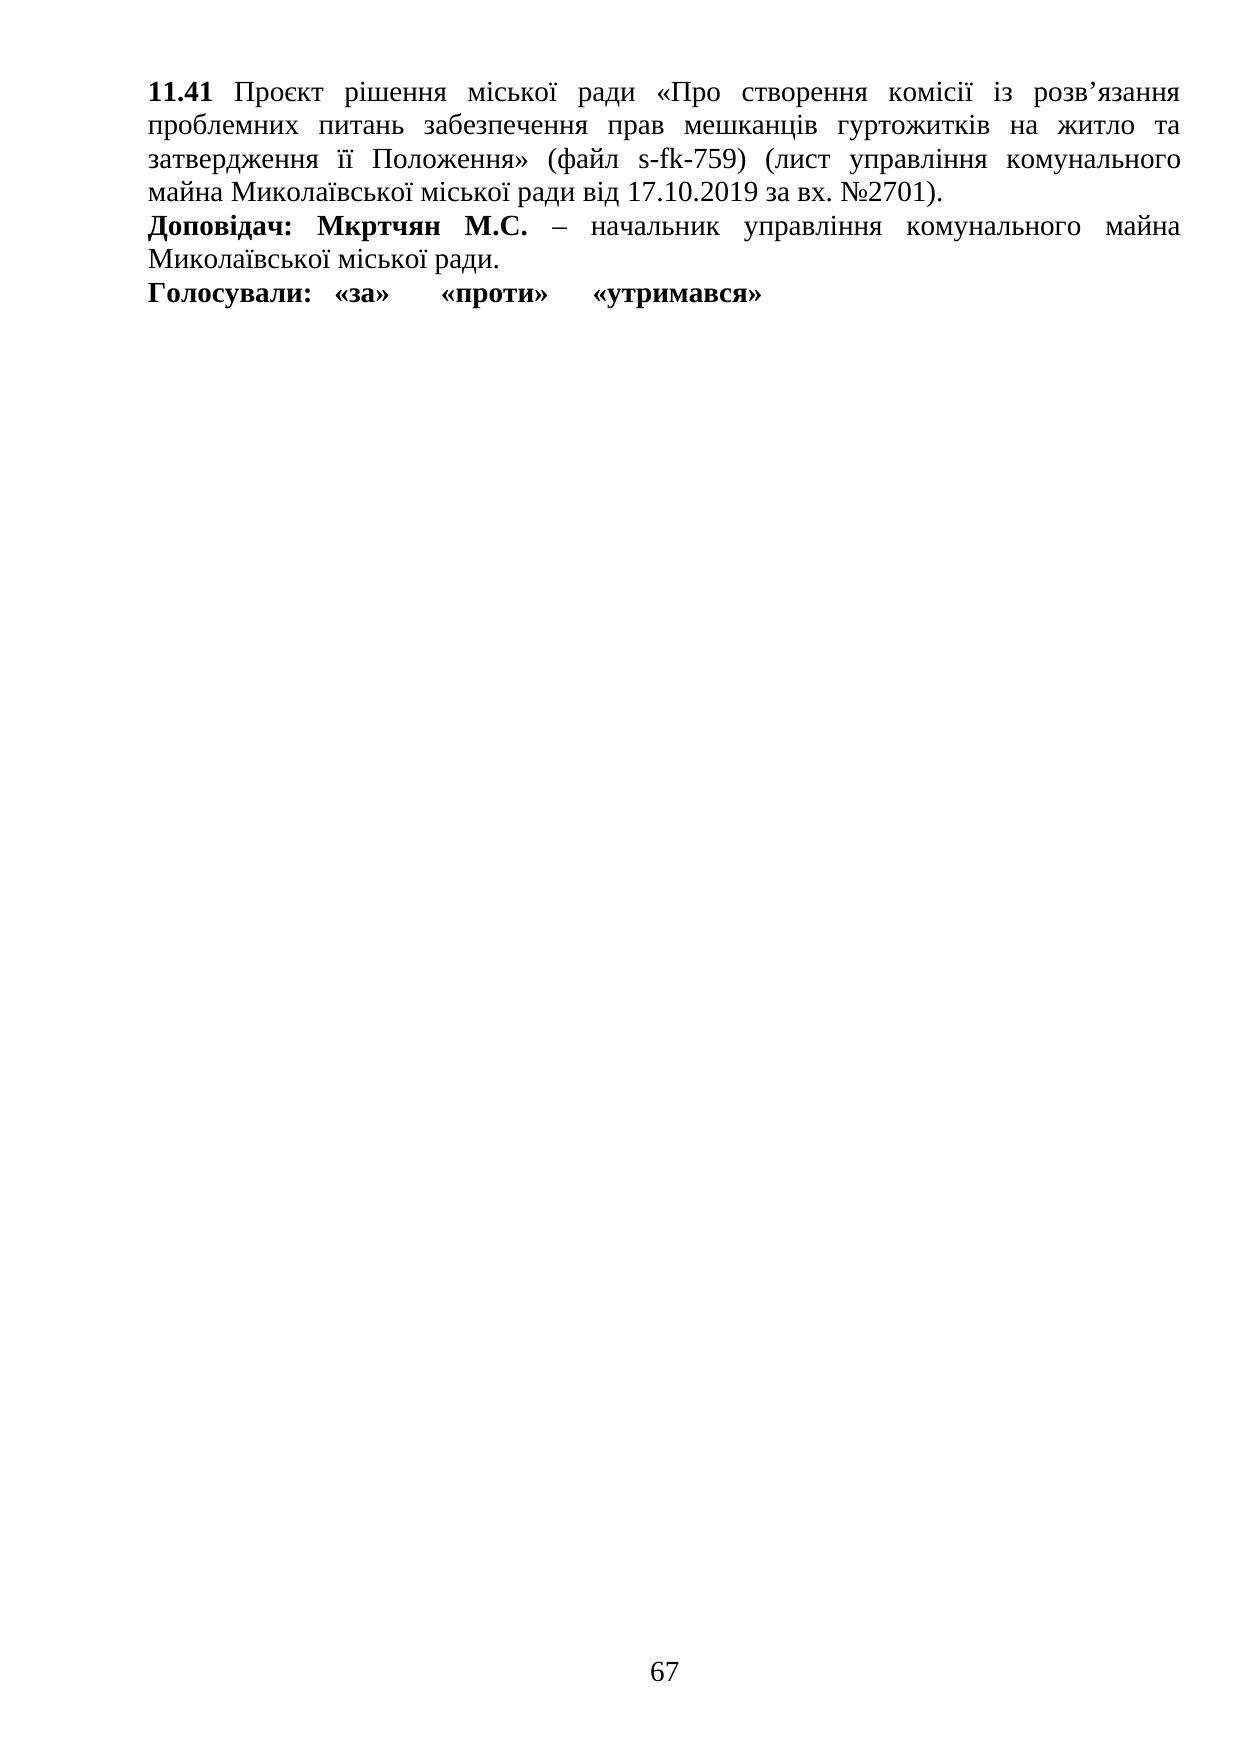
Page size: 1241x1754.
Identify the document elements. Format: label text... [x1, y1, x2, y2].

text 11.41 Проєкт рішення міської ради «Про створення комісії із розв’язання проблемних питань забезпечення прав мешканців гуртожитків на житло та затвердження її Положення» (файл s-fk-759) (лист управління комунального майна Миколаївської міської ради від 17.10.2019 за вх. №2701). [148, 74, 1181, 208]
text Голосували: «за» «проти» «утримався» [148, 275, 1181, 309]
text Доповідач: Мкртчян М.С. – начальник управління комунального майна Миколаївської міської ради. [148, 208, 1181, 275]
